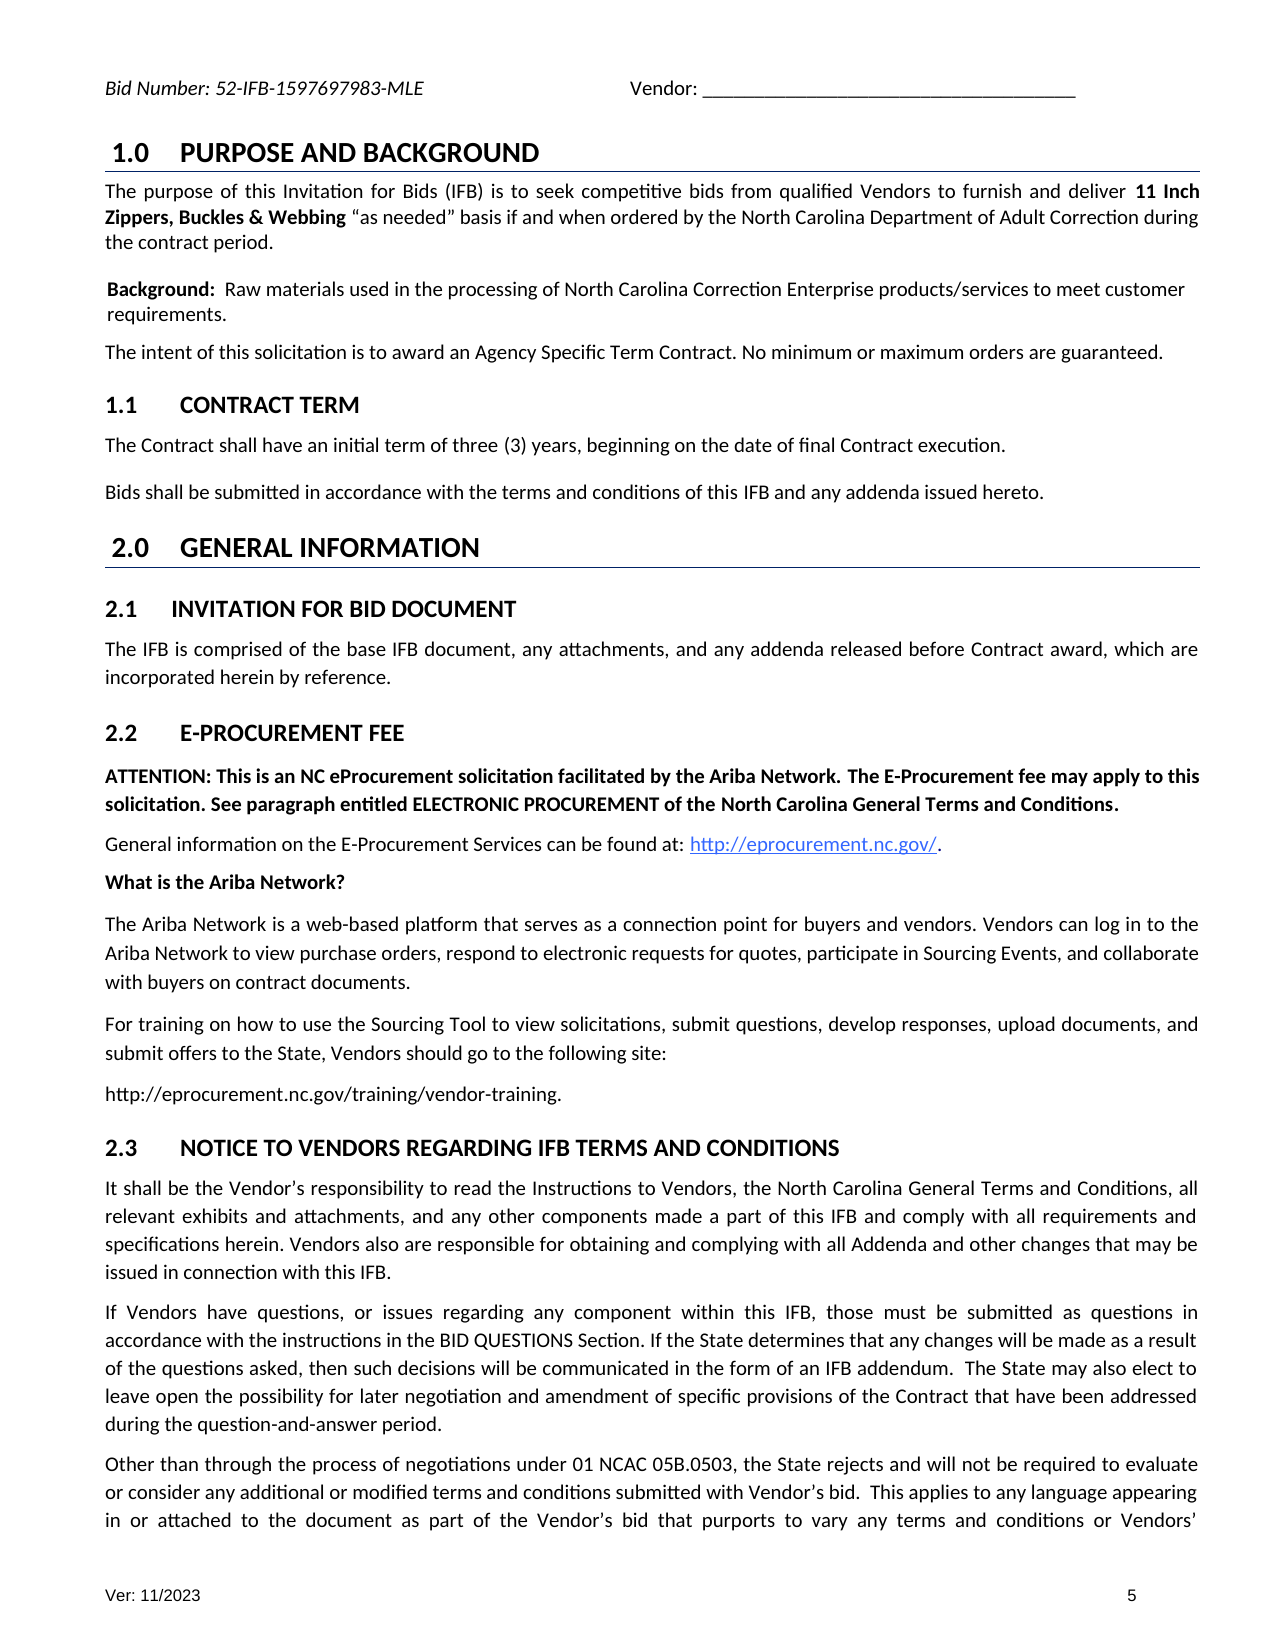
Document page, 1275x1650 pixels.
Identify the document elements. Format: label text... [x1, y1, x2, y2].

text The purpose of this Invitation for Bids (IFB) is to seek competitive bids from qualified Vendors to furnish and deliver 11 Inch Zippers, Buckles & Webbing “as needed” basis if and when ordered by the North Carolina Department of Adult Correction during the contract period. [105, 179, 1200, 255]
subtitle PURPOSE AND BACKGROUND [105, 134, 1200, 171]
text The Ariba Network is a web-based platform that serves as a connection point for buyers and vendors. Vendors can log in to the Ariba Network to view purchase orders, respond to electronic requests for quotes, participate in Sourcing Events, and collaborate with buyers on contract documents. [105, 911, 1201, 994]
text For training on how to use the Sourcing Tool to view solicitations, submit questions, develop responses, upload documents, and submit offers to the State, Vendors should go to the following site: [105, 1011, 1201, 1065]
text The intent of this solicitation is to award an Agency Specific Term Contract. No minimum or maximum orders are guaranteed. [105, 339, 1200, 364]
list Background: Raw materials used in the processing of North Carolina Correction Enterprise products/services to meet customer requirements. [107, 276, 1200, 327]
text If Vendors have questions, or issues regarding any component within this IFB, those must be submitted as questions in accordance with the instructions in the BID QUESTIONS Section. If the State determines that any changes will be made as a result of the questions asked, then such decisions will be communicated in the form of an IFB addendum. The State may also elect to leave open the possibility for later negotiation and amendment of specific provisions of the Contract that have been addressed during the question-and-answer period. [105, 1299, 1200, 1436]
text It shall be the Vendor’s responsibility to read the Instructions to Vendors, the North Carolina General Terms and Conditions, all relevant exhibits and attachments, and any other components made a part of this IFB and comply with all requirements and specifications herein. Vendors also are responsible for obtaining and complying with all Addenda and other changes that may be issued in connection with this IFB. [105, 1175, 1200, 1284]
text ATTENTION: This is an NC eProcurement solicitation facilitated by the Ariba Network. The E-Procurement fee may apply to this solicitation. See paragraph entitled ELECTRONIC PROCUREMENT of the North Carolina General Terms and Conditions. [105, 763, 1200, 816]
subtitle 2.3 NOTICE TO VENDORS REGARDING IFB TERMS AND CONDITIONS [105, 1132, 1200, 1163]
subtitle 2.2 E-PROCUREMENT FEE [105, 717, 1200, 747]
text What is the Ariba Network? [105, 869, 1201, 894]
text The IFB is comprised of the base IFB document, any attachments, and any addenda released before Contract award, which are incorporated herein by reference. [105, 636, 1200, 689]
text Bids shall be submitted in accordance with the terms and conditions of this IFB and any addenda issued hereto. [105, 479, 1200, 504]
subtitle CONTRACT TERM [105, 389, 1200, 420]
subtitle GENERAL INFORMATION [105, 529, 1200, 567]
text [105, 1451, 1200, 1533]
subtitle INVITATION FOR BID DOCUMENT [105, 593, 1200, 623]
text http://eprocurement.nc.gov/training/vendor-training. [105, 1082, 1200, 1107]
text The Contract shall have an initial term of three (3) years, beginning on the date of final Contract execution. [105, 433, 1200, 458]
text General information on the E-Procurement Services can be found at: http://eprocurement.nc.gov/. [105, 831, 1200, 857]
